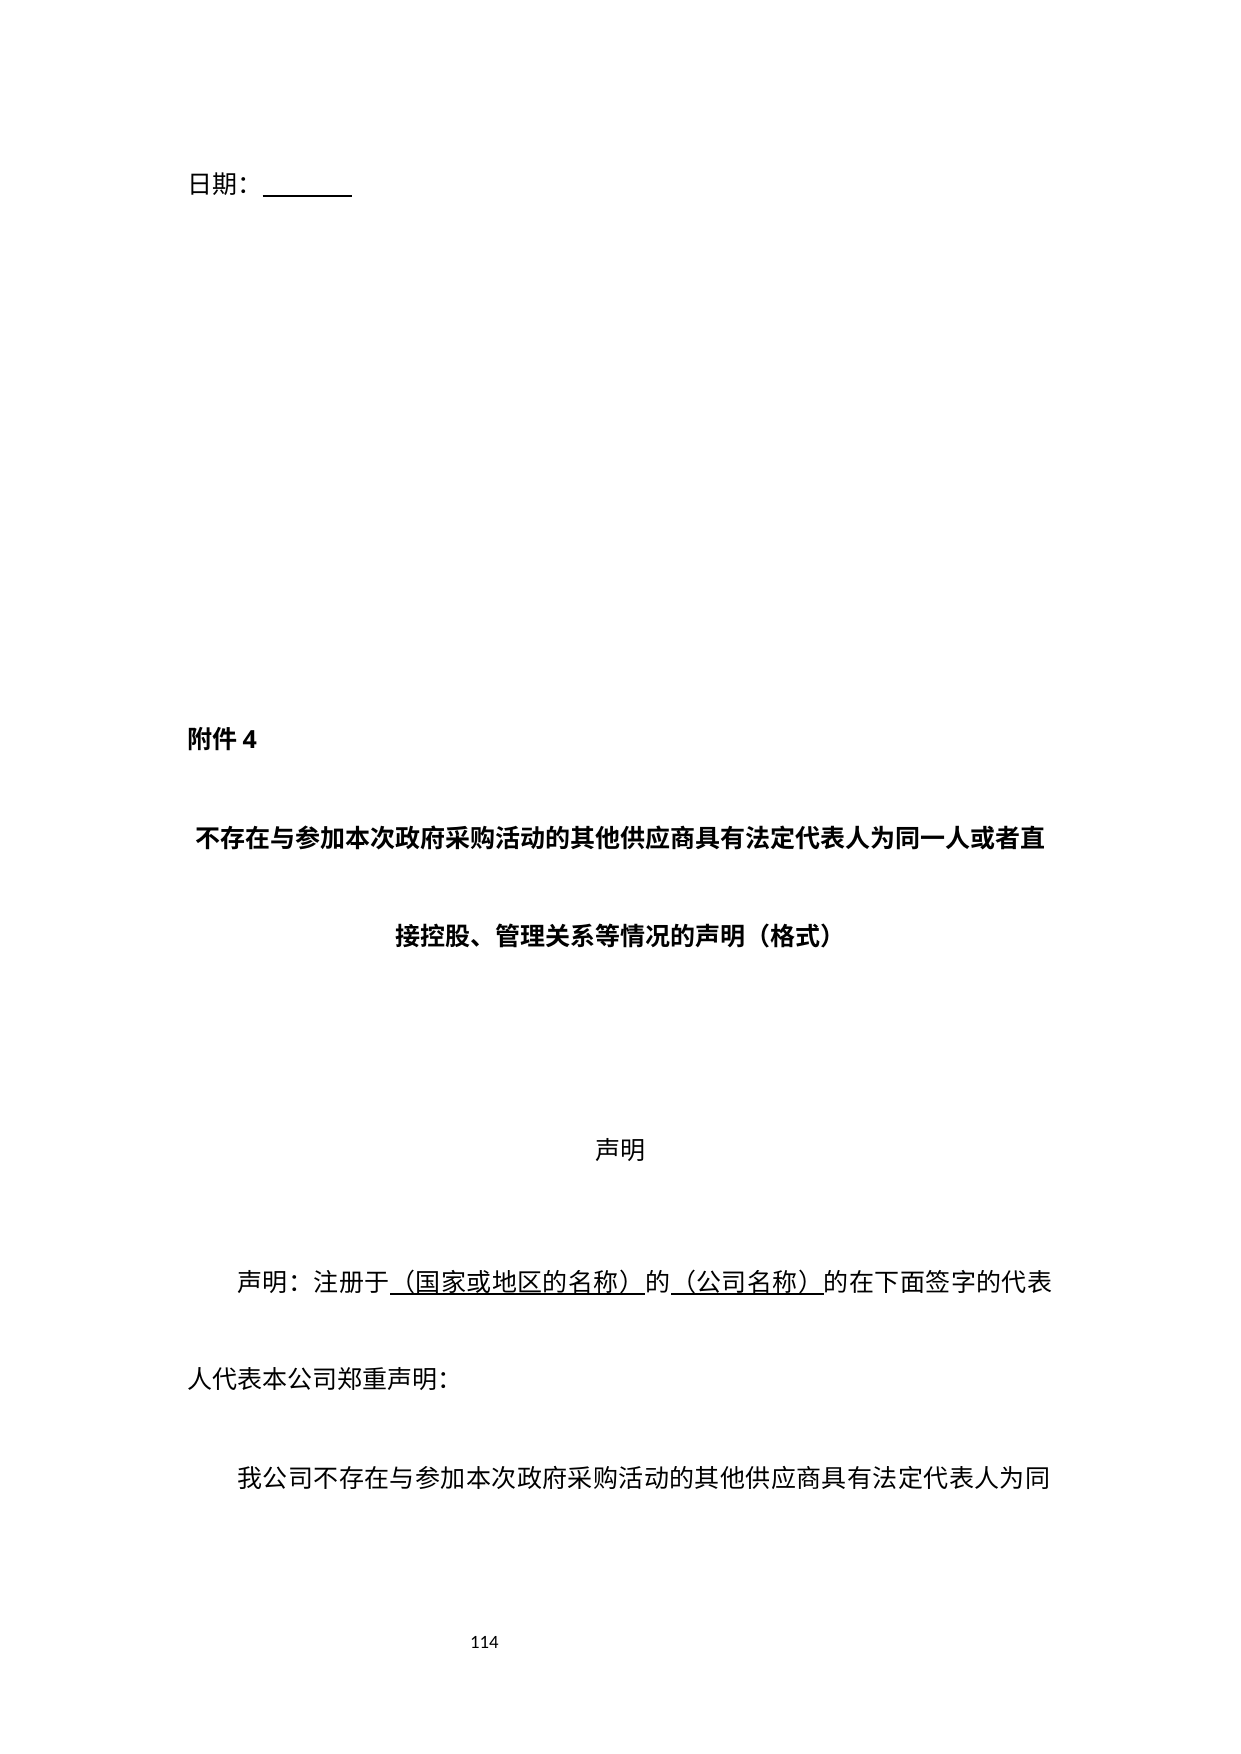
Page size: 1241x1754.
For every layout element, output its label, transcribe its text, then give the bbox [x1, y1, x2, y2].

text 声明：注册于（国家或地区的名称）的（公司名称）的在下面签字的代表人代表本公司郑重声明： [187, 1248, 1053, 1410]
text 不存在与参加本次政府采购活动的其他供应商具有法定代表人为同一人或者直接控股、管理关系等情况的声明（格式） [187, 804, 1053, 967]
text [187, 1444, 1053, 1509]
text 日期： [187, 150, 1053, 215]
text 附件4 [187, 705, 1053, 770]
text 声明 [187, 1116, 1053, 1181]
